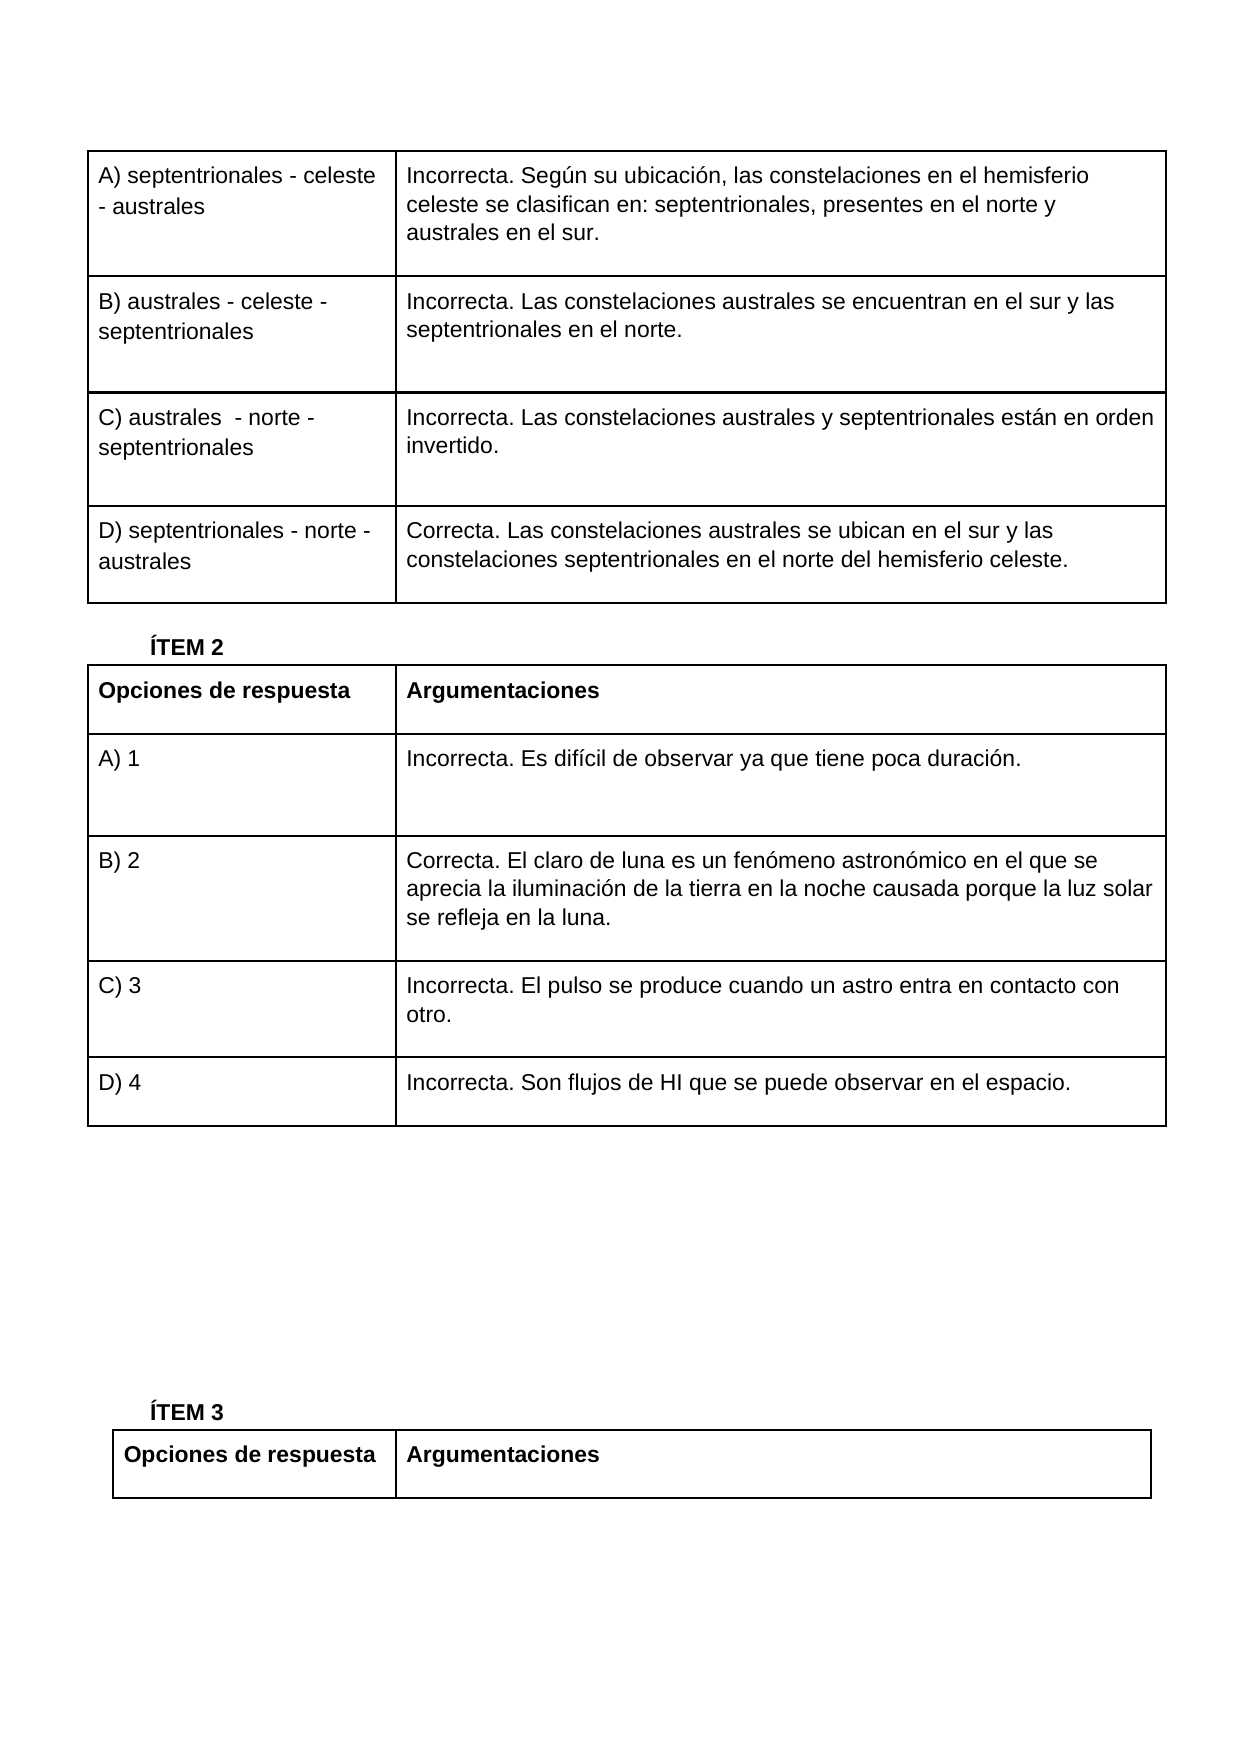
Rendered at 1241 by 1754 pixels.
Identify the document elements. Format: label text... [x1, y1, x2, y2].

table_header Argumentaciones [397, 666, 1165, 732]
text ÍTEM 3 [150, 1398, 1090, 1425]
table_cell A) septentrionales - celeste - australes [89, 152, 395, 275]
table_cell B) 2 [89, 837, 395, 959]
table_cell Incorrecta. Es difícil de observar ya que tiene poca duración. [397, 735, 1165, 834]
table_cell Incorrecta. Las constelaciones australes se encuentran en el sur y las septentrionales en el norte. [397, 277, 1165, 391]
table_cell Incorrecta. Son flujos de HI que se puede observar en el espacio. [397, 1058, 1165, 1124]
table_cell C) australes - norte - septentrionales [89, 394, 395, 505]
table_header Opciones de respuesta [89, 666, 395, 732]
table_cell Incorrecta. Según su ubicación, las constelaciones en el hemisferio celeste se clasifican en: septentrionales, presentes en el norte y australes en el sur. [397, 152, 1165, 275]
table_cell D) septentrionales - norte - australes [89, 507, 395, 602]
table_cell A) 1 [89, 735, 395, 834]
table_cell D) 4 [89, 1058, 395, 1124]
table_cell C) 3 [89, 962, 395, 1056]
table_header Opciones de respuesta [114, 1431, 395, 1497]
table_cell Incorrecta. Las constelaciones australes y septentrionales están en orden invertido. [397, 394, 1165, 505]
table_cell Correcta. El claro de luna es un fenómeno astronómico en el que se aprecia la iluminación de la tierra en la noche causada porque la luz solar se refleja en la luna. [397, 837, 1165, 959]
table_header Argumentaciones [397, 1431, 1150, 1497]
text ÍTEM 2 [150, 634, 1090, 660]
table_cell B) australes - celeste - septentrionales [89, 277, 395, 391]
table_cell Correcta. Las constelaciones australes se ubican en el sur y las constelaciones septentrionales en el norte del hemisferio celeste. [397, 507, 1165, 602]
table_cell Incorrecta. El pulso se produce cuando un astro entra en contacto con otro. [397, 962, 1165, 1056]
